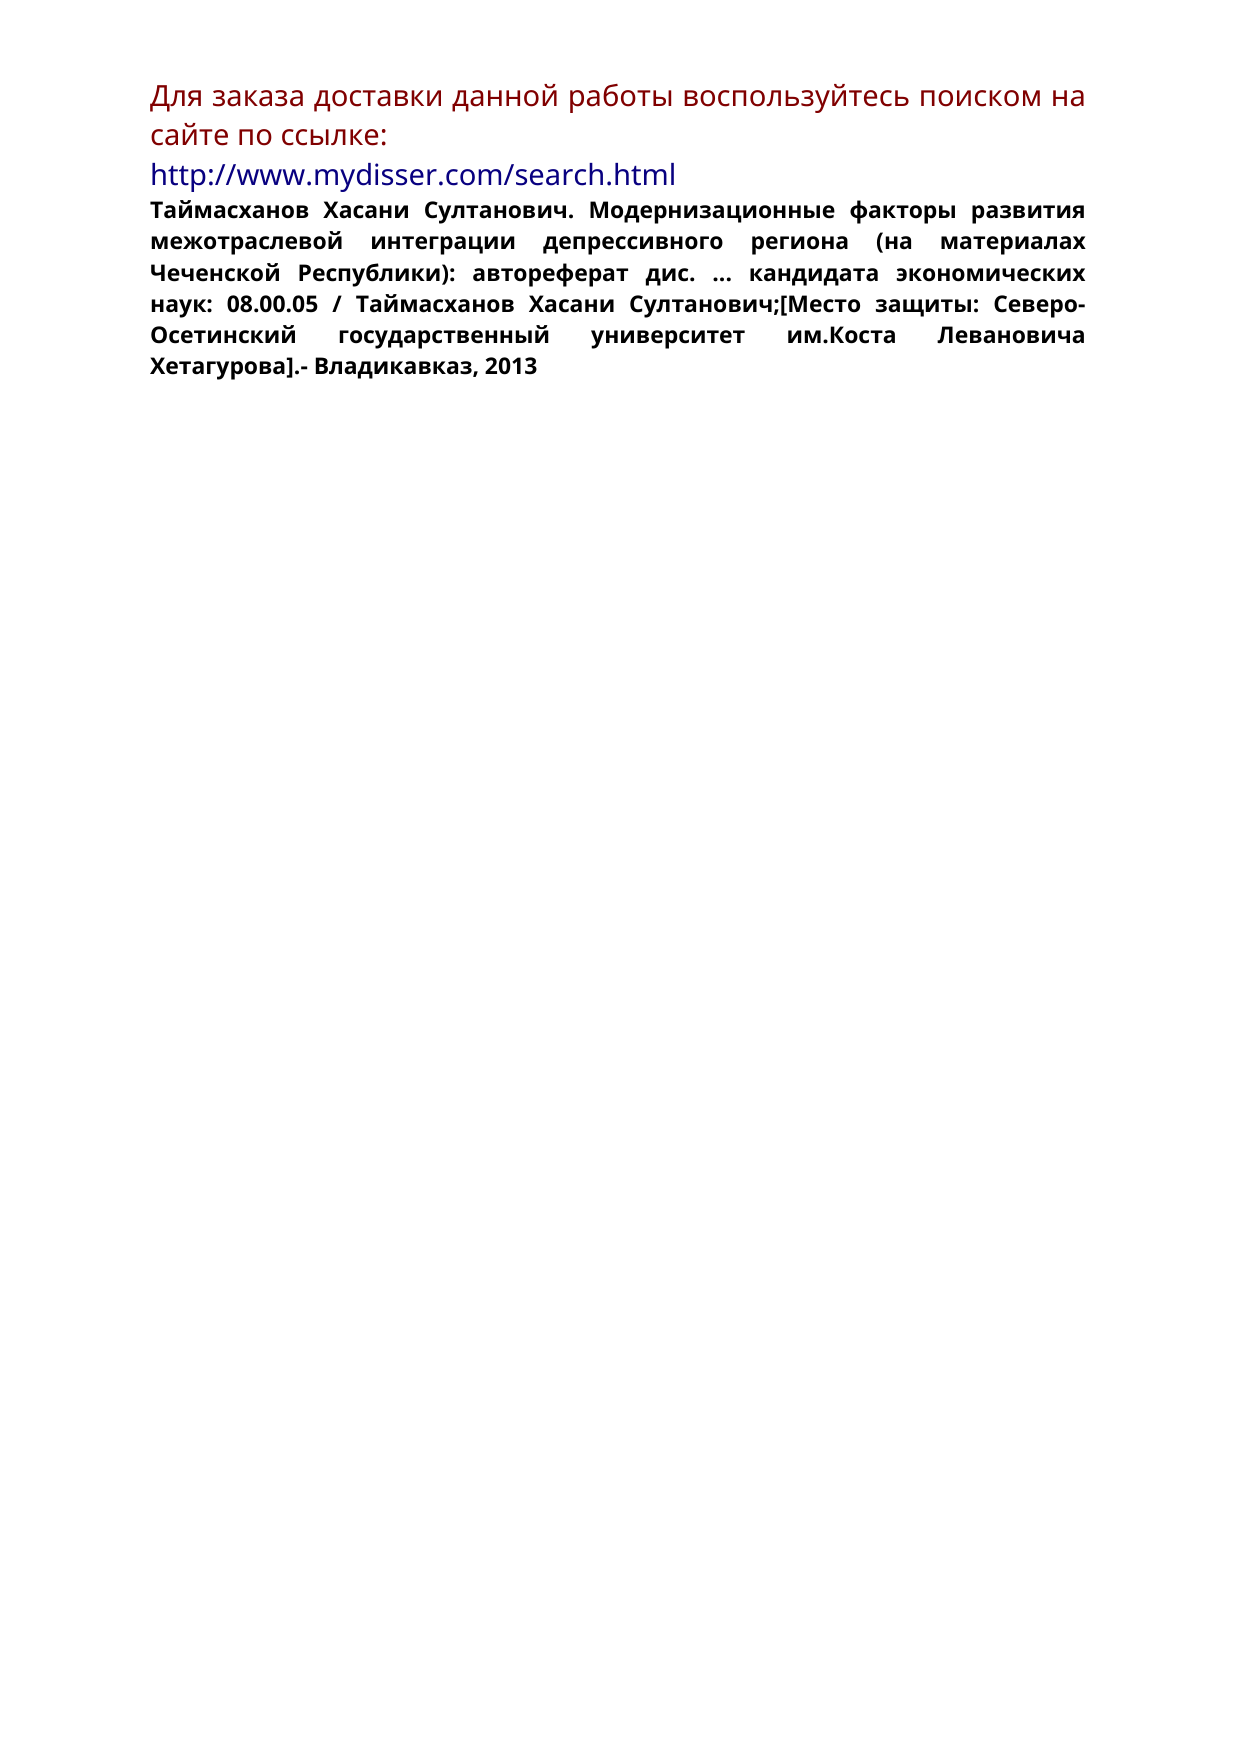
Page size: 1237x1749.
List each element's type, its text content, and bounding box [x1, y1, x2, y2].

text Таймасханов Хасани Султанович. Модернизационные факторы развития межотраслевой интеграции депрессивного региона (на материалах Чеченской Республики): автореферат дис. ... кандидата экономических наук: 08.00.05 / Таймасханов Хасани Султанович;[Место защиты: Северо-Осетинский государственный университет им.Коста Левановича Хетагурова].- Владикавказ, 2013 [150, 194, 1086, 382]
